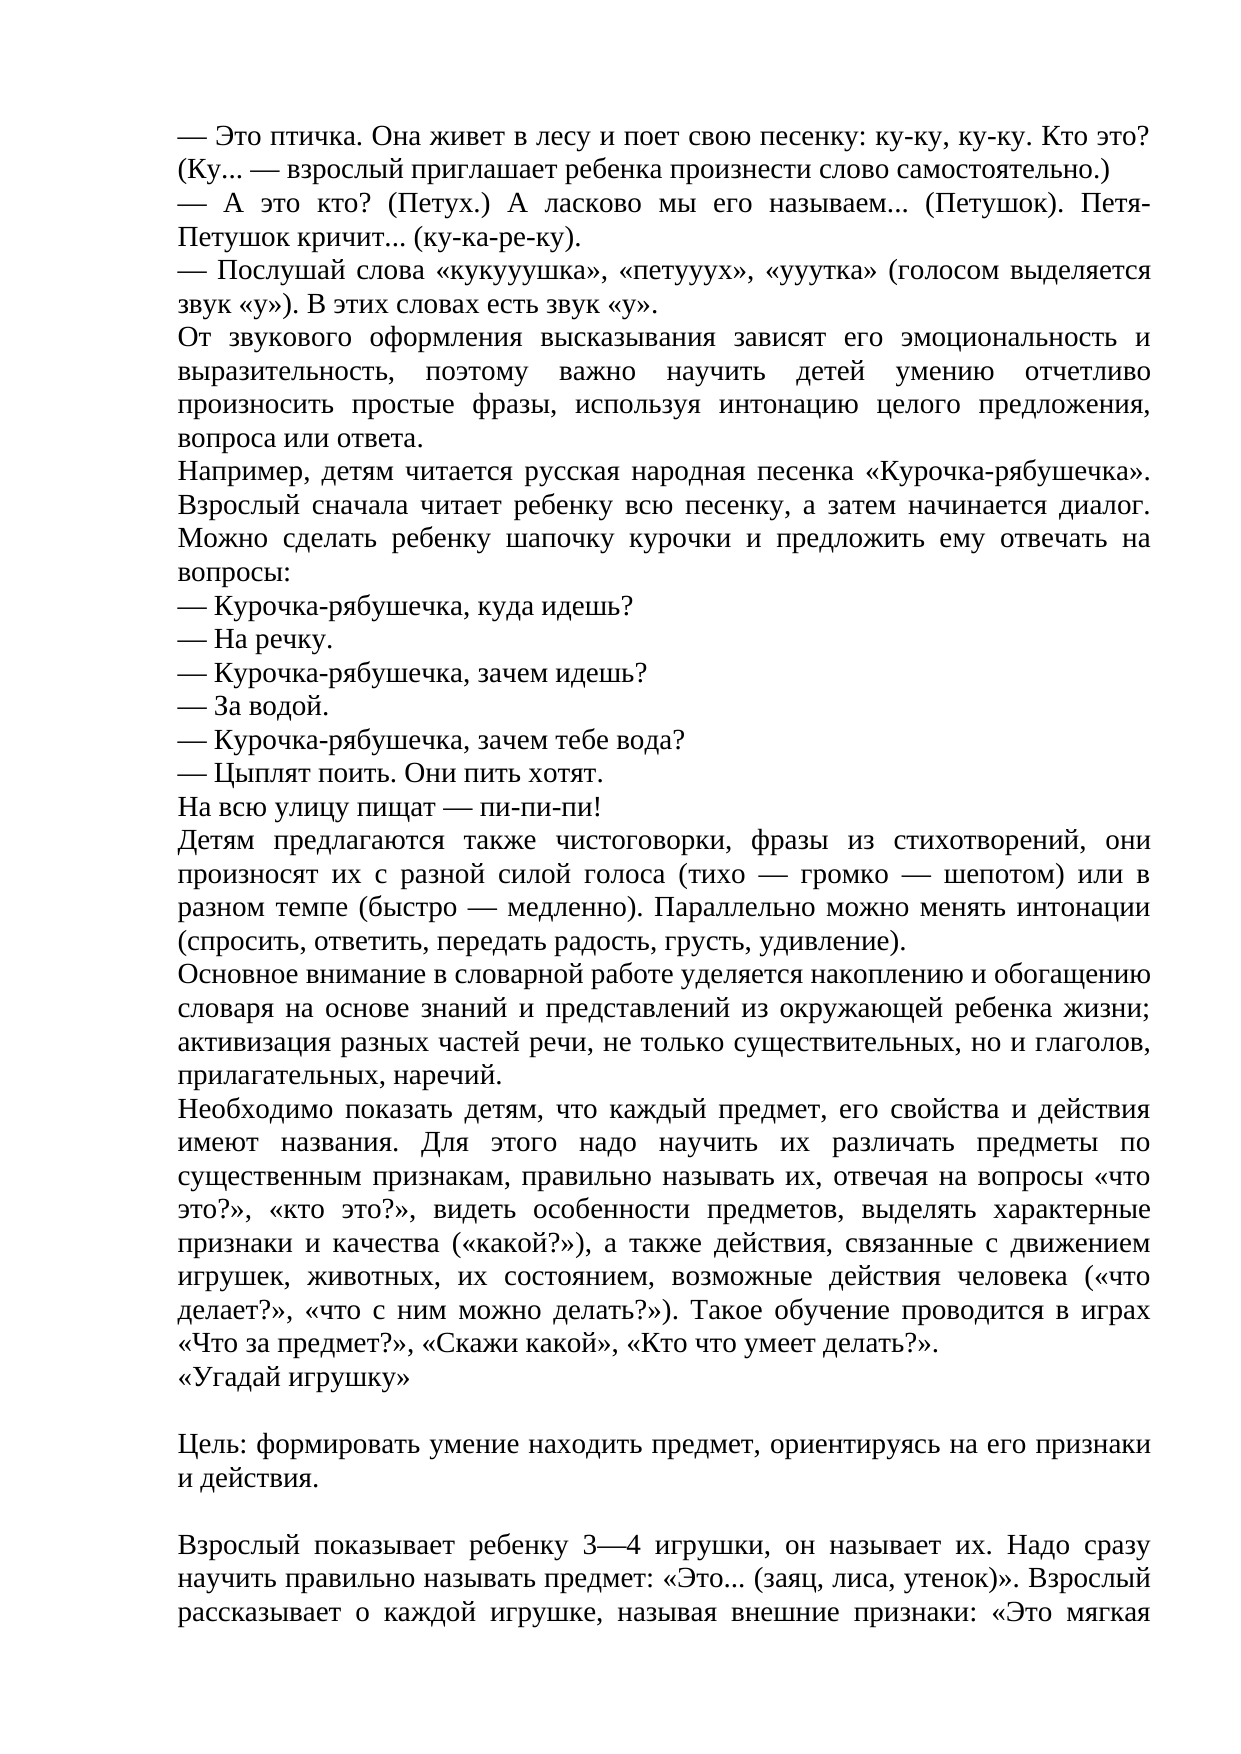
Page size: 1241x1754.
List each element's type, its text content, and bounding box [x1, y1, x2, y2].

text — Курочка-рябушечка, зачем тебе вода? [177, 722, 1152, 755]
text Цель: формировать умение находить предмет, ориентируясь на его признаки и действия. [177, 1426, 1152, 1493]
text — Это птичка. Она живет в лесу и поет свою песенку: ку-ку, ку-ку. Кто это? (Ку... — взрослый приглашает ребенка произнести слово самостоятельно.) [177, 118, 1152, 185]
text — Послушай слова «кукууушка», «петууух», «ууутка» (голосом выделяется звук «у»). В этих словах есть звук «у». [177, 252, 1152, 319]
text От звукового оформления высказывания зависят его эмоциональность и выразительность, поэтому важно научить детей умению отчетливо произносить простые фразы, используя интонацию целого предложения, вопроса или ответа. [177, 319, 1152, 453]
text Например, детям читается русская народная песенка «Курочка-рябушечка». Взрослый сначала читает ребенку всю песенку, а затем начинается диалог. Можно сделать ребенку шапочку курочки и предложить ему отвечать на вопросы: [177, 453, 1152, 588]
text — Цыплят поить. Они пить хотят. [177, 755, 1152, 789]
text — За водой. [177, 688, 1152, 722]
text «Угадай игрушку» [177, 1359, 1152, 1393]
text На всю улицу пищат — пи-пи-пи! [177, 789, 1152, 822]
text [177, 1527, 1152, 1627]
text — Курочка-рябушечка, зачем идешь? [177, 655, 1152, 688]
text — Курочка-рябушечка, куда идешь? [177, 588, 1152, 621]
text Необходимо показать детям, что каждый предмет, его свойства и действия имеют названия. Для этого надо научить их различать предметы по существенным признакам, правильно называть их, отвечая на вопросы «что это?», «кто это?», видеть особенности предметов, выделять характерные признаки и качества («какой?»), а также действия, связанные с движением игрушек, животных, их состоянием, возможные действия человека («что делает?», «что с ним можно делать?»). Такое обучение проводится в играх «Что за предмет?», «Скажи какой», «Кто что умеет делать?». [177, 1091, 1152, 1359]
text Детям предлагаются также чистоговорки, фразы из стихотворений, они произносят их с разной силой голоса (тихо — громко — шепотом) или в разном темпе (быстро — медленно). Параллельно можно менять интонации (спросить, ответить, передать радость, грусть, удивление). [177, 822, 1152, 957]
text — А это кто? (Петух.) А ласково мы его называем... (Петушок). Петя-Петушок кричит... (ку-ка-ре-ку). [177, 185, 1152, 252]
text Основное внимание в словарной работе уделяется накоплению и обогащению словаря на основе знаний и представлений из окружающей ребенка жизни; активизация разных частей речи, не только существительных, но и глаголов, прилагательных, наречий. [177, 957, 1152, 1091]
text — На речку. [177, 621, 1152, 655]
